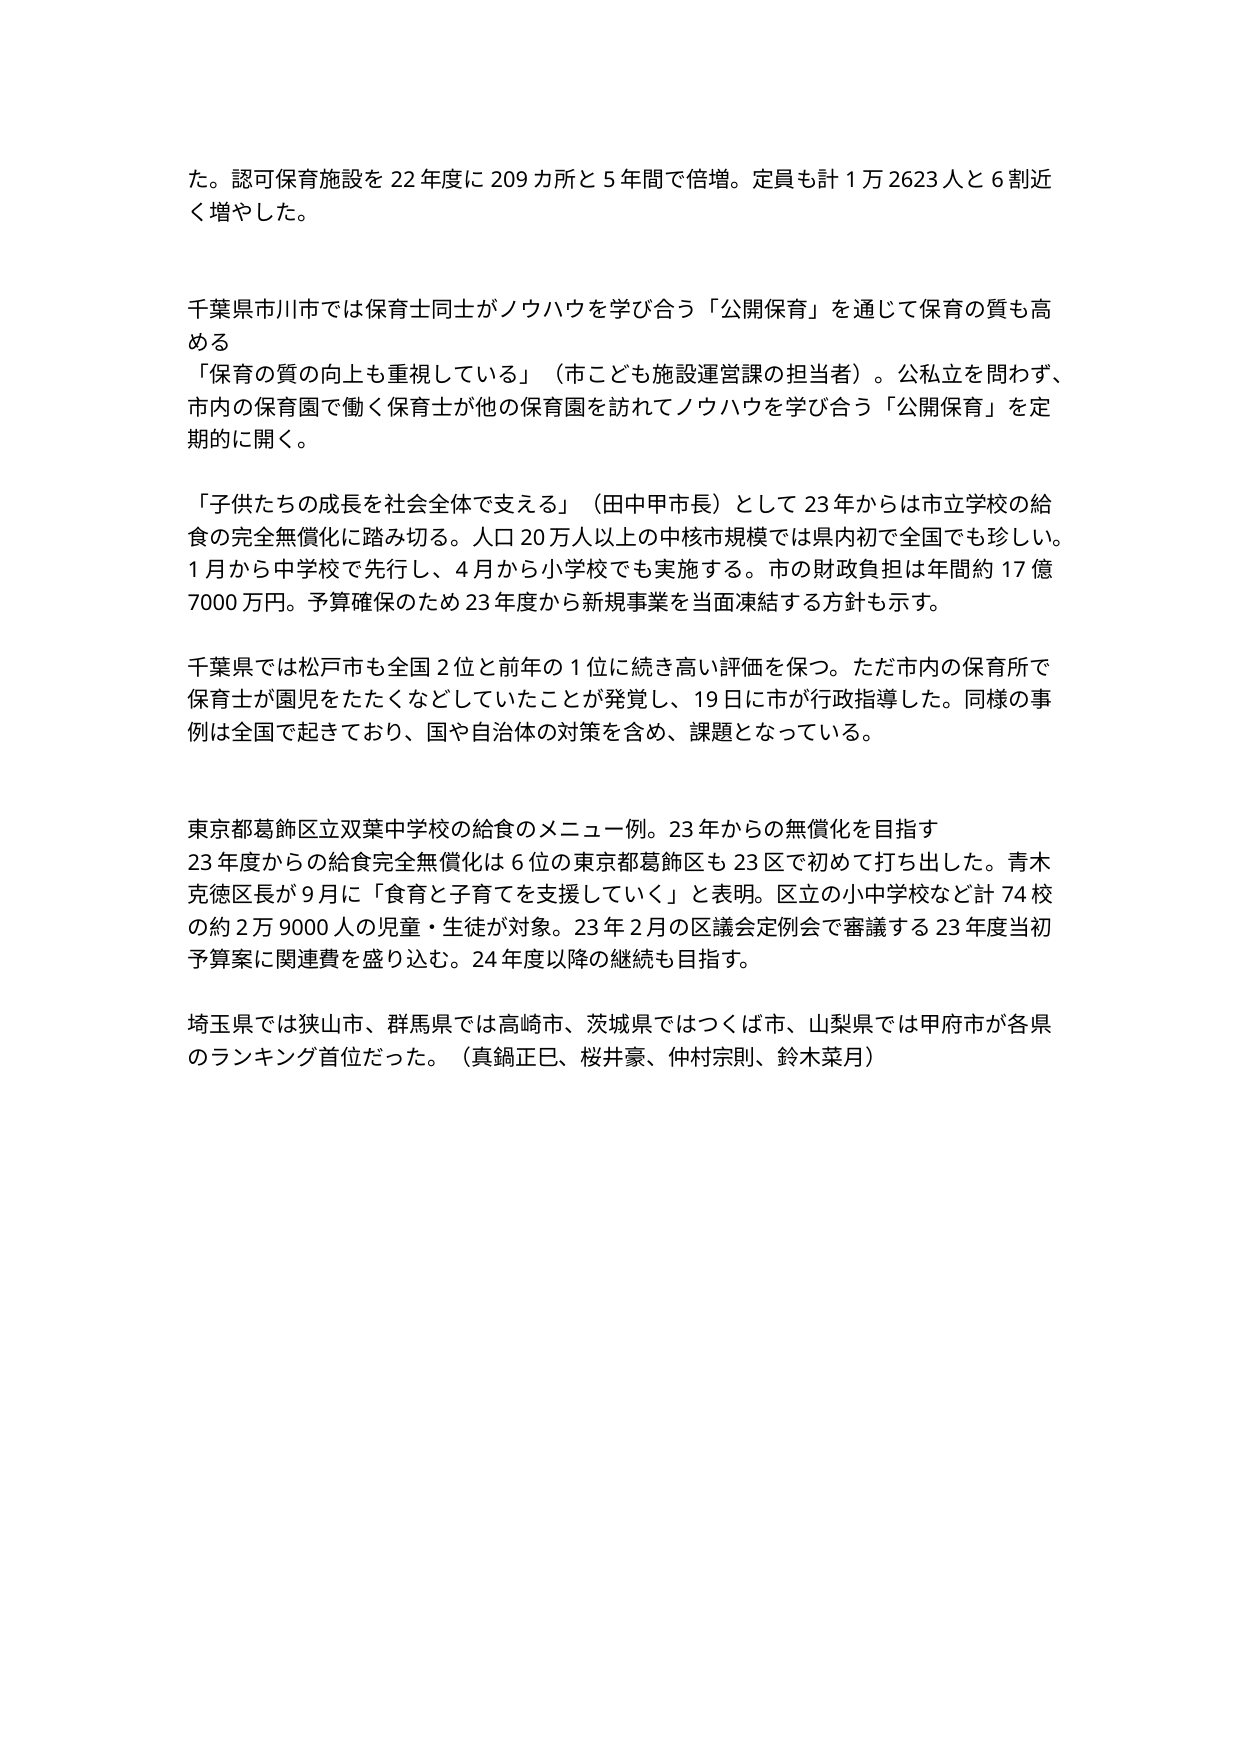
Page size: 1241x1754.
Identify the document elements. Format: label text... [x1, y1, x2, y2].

text 千葉県では松戸市も全国2位と前年の1位に続き高い評価を保つ。ただ市内の保育所で保育士が園児をたたくなどしていたことが発覚し、19日に市が行政指導した。同様の事例は全国で起きており、国や自治体の対策を含め、課題となっている。 [187, 649, 1053, 747]
text 「子供たちの成長を社会全体で支える」（田中甲市長）として23年からは市立学校の給食の完全無償化に踏み切る。人口20万人以上の中核市規模では県内初で全国でも珍しい。1月から中学校で先行し、4月から小学校でも実施する。市の財政負担は年間約17億7000万円。予算確保のため23年度から新規事業を当面凍結する方針も示す。 [187, 487, 1053, 617]
text 23年度からの給食完全無償化は6位の東京都葛飾区も23区で初めて打ち出した。青木克徳区長が9月に「食育と子育てを支援していく」と表明。区立の小中学校など計74校の約2万9000人の児童・生徒が対象。23年2月の区議会定例会で審議する23年度当初予算案に関連費を盛り込む。24年度以降の継続も目指す。 [187, 844, 1053, 974]
text 東京都葛飾区立双葉中学校の給食のメニュー例。23年からの無償化を目指す [187, 812, 1053, 844]
text 埼玉県では狭山市、群馬県では高崎市、茨城県ではつくば市、山梨県では甲府市が各県のランキング首位だった。（真鍋正巳、桜井豪、仲村宗則、鈴木菜月） [187, 1007, 1053, 1072]
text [187, 162, 1053, 227]
text 「保育の質の向上も重視している」（市こども施設運営課の担当者）。公私立を問わず、市内の保育園で働く保育士が他の保育園を訪れてノウハウを学び合う「公開保育」を定期的に開く。 [187, 357, 1053, 454]
text 千葉県市川市では保育士同士がノウハウを学び合う「公開保育」を通じて保育の質も高める [187, 292, 1053, 357]
